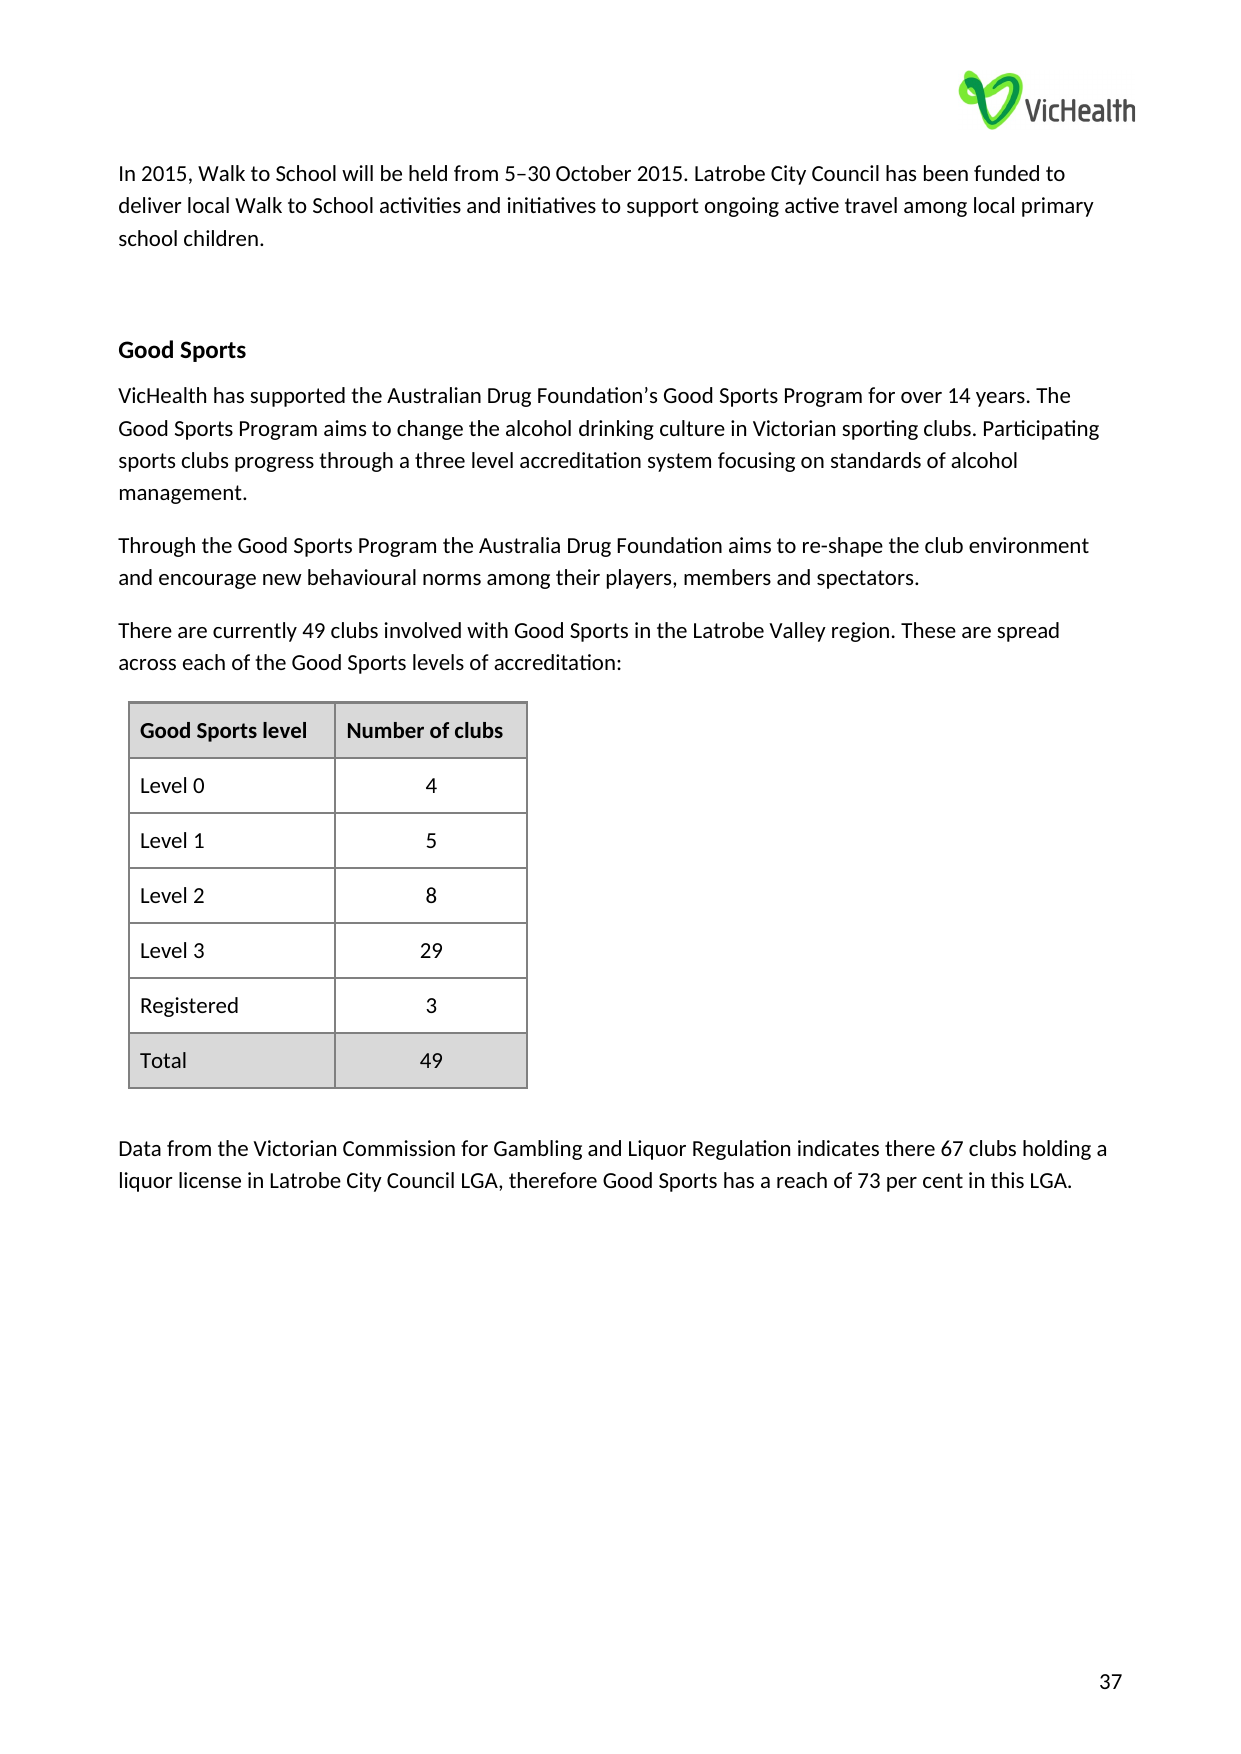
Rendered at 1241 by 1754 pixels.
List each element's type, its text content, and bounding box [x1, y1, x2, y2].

text Through the Good Sports Program the Australia Drug Foundation aims to re-shape the club environment and encourage new behavioural norms among their players, members and spectators. [118, 531, 1122, 591]
table_cell Level 2 [130, 869, 334, 922]
picture [958, 70, 1136, 130]
table_cell 5 [336, 814, 526, 867]
table_cell Level 0 [130, 759, 334, 812]
text In 2015, Walk to School will be held from 5–30 October 2015. Latrobe City Council has been funded to deliver local Walk to School activities and initiatives to support ongoing active travel among local primary school children. [118, 159, 1122, 252]
text Good Sports [118, 334, 1122, 364]
table_cell 29 [336, 924, 526, 977]
text Data from the Victorian Commission for Gambling and Liquor Regulation indicates there 67 clubs holding a liquor license in Latrobe City Council LGA, therefore Good Sports has a reach of 73 per cent in this LGA. [118, 1134, 1122, 1194]
table_cell 4 [336, 759, 526, 812]
text VicHealth has supported the Australian Drug Foundation’s Good Sports Program for over 14 years. The Good Sports Program aims to change the alcohol drinking culture in Victorian sporting clubs. Participating sports clubs progress through a three level accreditation system focusing on standards of alcohol management. [118, 381, 1122, 506]
table_cell 8 [336, 869, 526, 922]
table_cell Level 1 [130, 814, 334, 867]
table_header Good Sports level [130, 704, 334, 757]
table_cell 49 [336, 1034, 526, 1087]
text There are currently 49 clubs involved with Good Sports in the Latrobe Valley region. These are spread across each of the Good Sports levels of accreditation: [118, 616, 1122, 676]
table_cell 3 [336, 979, 526, 1032]
table_header Number of clubs [336, 704, 526, 757]
table_cell Registered [130, 979, 334, 1032]
table_cell Level 3 [130, 924, 334, 977]
table_cell Total [130, 1034, 334, 1087]
